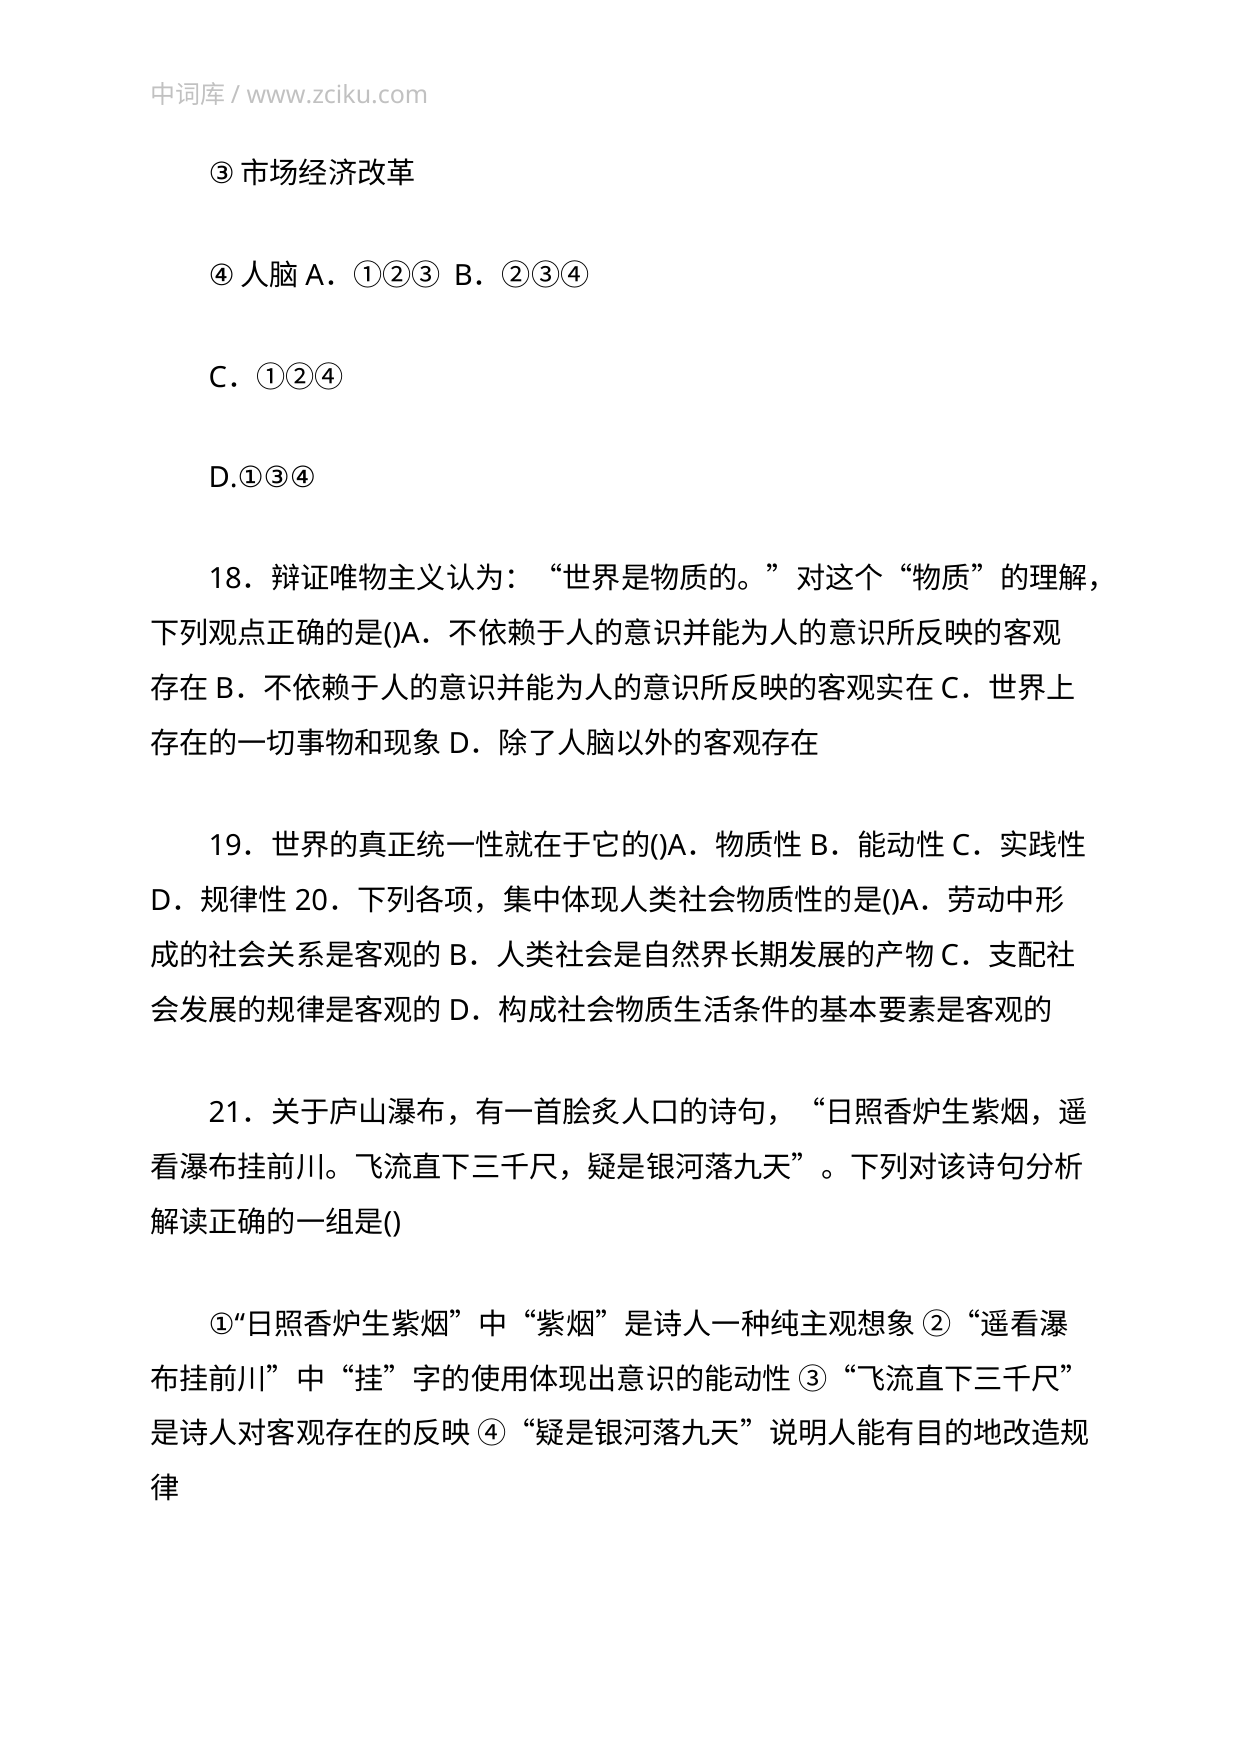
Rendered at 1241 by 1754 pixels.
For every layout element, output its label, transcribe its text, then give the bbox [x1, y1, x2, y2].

text ③市场经济改革 [150, 150, 1090, 192]
text D.①③④ [150, 456, 1090, 496]
text ④人脑 A．①②③ B．②③④ [150, 252, 1090, 294]
text C．①②④ [150, 354, 1090, 396]
text 21．关于庐山瀑布，有一首脍炙人口的诗句，“日照香炉生紫烟，遥看瀑布挂前川。飞流直下三千尺，疑是银河落九天”。下列对该诗句分析解读正确的一组是() [150, 1088, 1090, 1241]
text 18．辩证唯物主义认为：“世界是物质的。”对这个“物质”的理解，下列观点正确的是()A．不依赖于人的意识并能为人的意识所反映的客观存在 B．不依赖于人的意识并能为人的意识所反映的客观实在 C．世界上存在的一切事物和现象 D．除了人脑以外的客观存在 [150, 554, 1090, 762]
text ①“日照香炉生紫烟”中“紫烟”是诗人一种纯主观想象 ②“遥看瀑布挂前川”中“挂”字的使用体现出意识的能动性 ③“飞流直下三千尺”是诗人对客观存在的反映 ④“疑是银河落九天”说明人能有目的地改造规律 [150, 1300, 1090, 1507]
text 19．世界的真正统一性就在于它的()A．物质性 B．能动性 C．实践性 D．规律性 20．下列各项，集中体现人类社会物质性的是()A．劳动中形成的社会关系是客观的 B．人类社会是自然界长期发展的产物 C．支配社会发展的规律是客观的 D．构成社会物质生活条件的基本要素是客观的 [150, 821, 1090, 1029]
